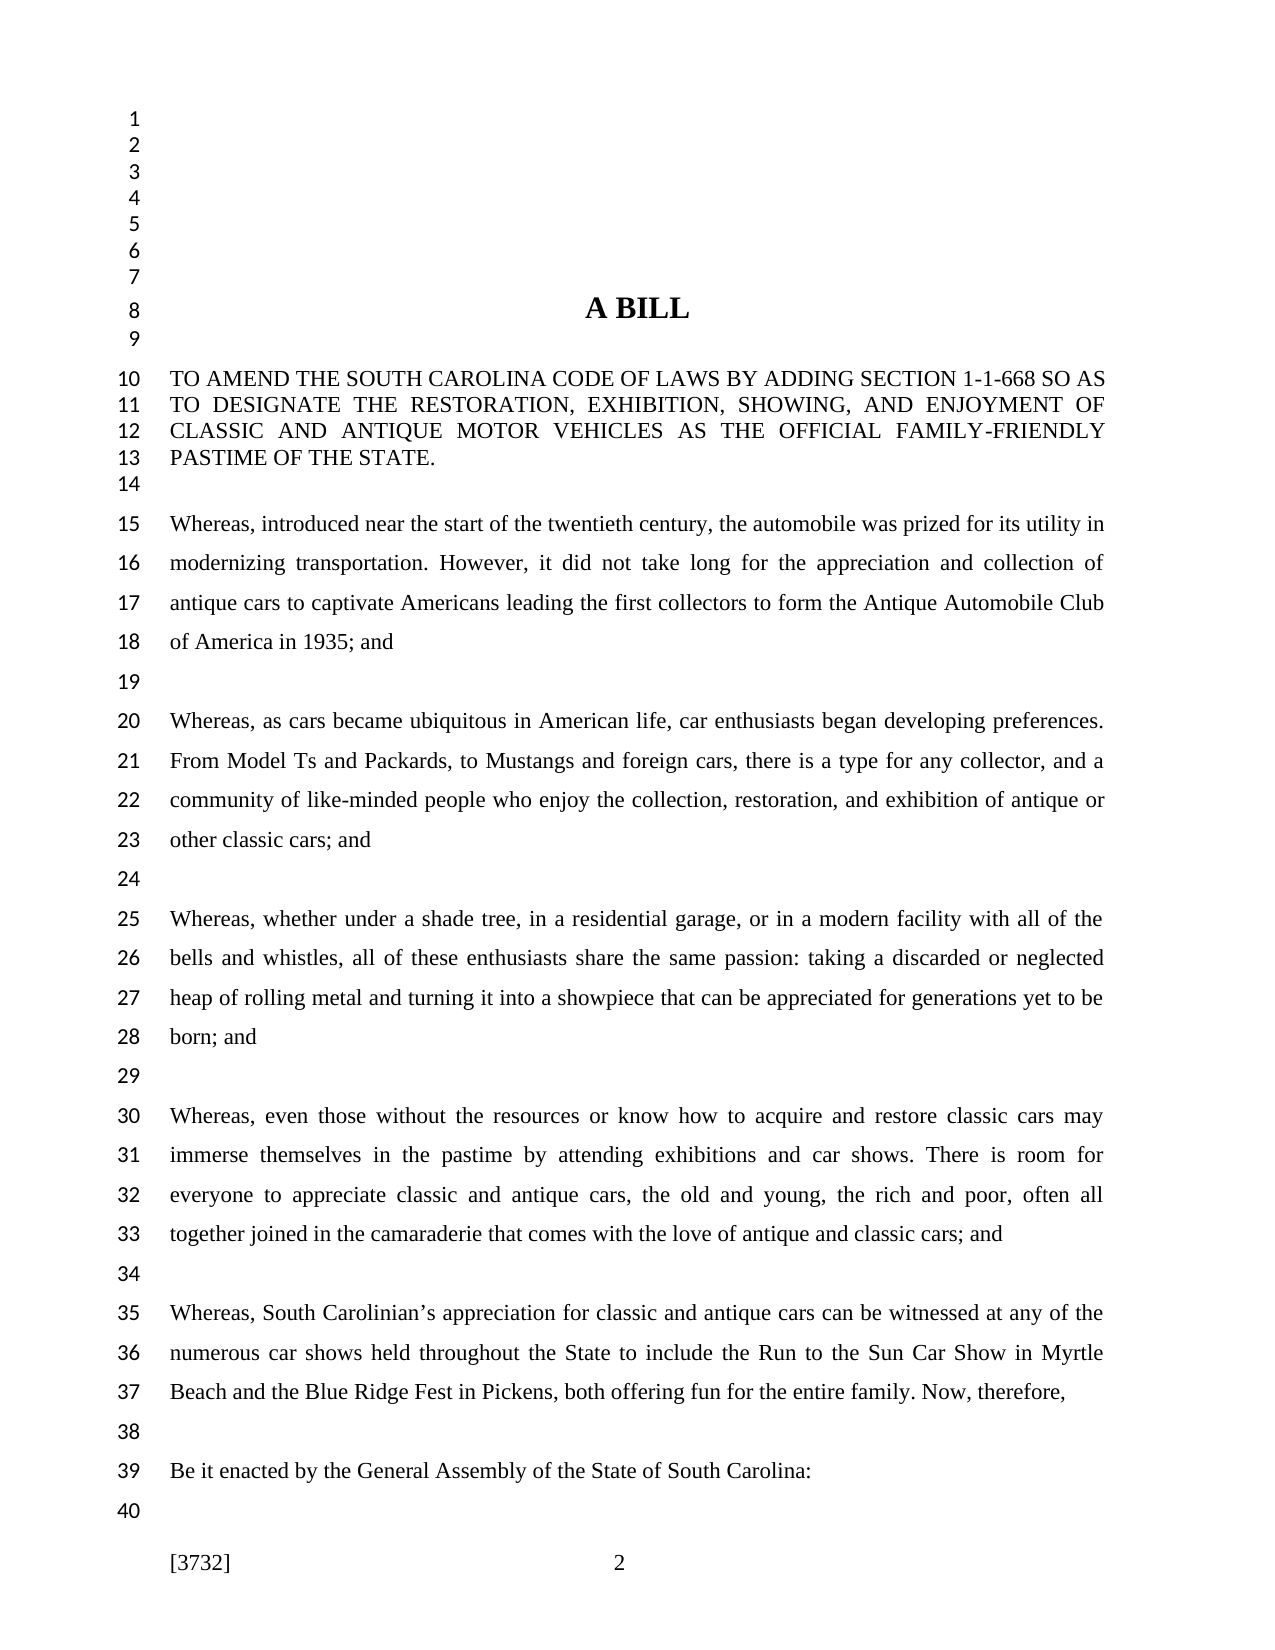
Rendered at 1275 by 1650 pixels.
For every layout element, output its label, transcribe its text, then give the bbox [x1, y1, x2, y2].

text Be it enacted by the General Assembly of the State of South Carolina: [169, 1457, 1106, 1484]
text Whereas, introduced near the start of the twentieth century, the automobile was prized for its utility in modernizing transportation. However, it did not take long for the appreciation and collection of antique cars to captivate Americans leading the first collectors to form the Antique Automobile Club of America in 1935; and [169, 510, 1106, 654]
text Whereas, South Carolinian’s appreciation for classic and antique cars can be witnessed at any of the numerous car shows held throughout the State to include the Run to the Sun Car Show in Myrtle Beach and the Blue Ridge Fest in Pickens, both offering fun for the entire family. Now, therefore, [169, 1299, 1106, 1405]
text Whereas, as cars became ubiquitous in American life, car enthusiasts began developing preferences. From Model Ts and Packards, to Mustangs and foreign cars, there is a type for any collector, and a community of like‑minded people who enjoy the collection, restoration, and exhibition of antique or other classic cars; and [169, 707, 1106, 852]
text Whereas, whether under a shade tree, in a residential garage, or in a modern facility with all of the bells and whistles, all of these enthusiasts share the same passion: taking a discarded or neglected heap of rolling metal and turning it into a showpiece that can be appreciated for generations yet to be born; and [169, 904, 1106, 1049]
text Whereas, even those without the resources or know how to acquire and restore classic cars may immerse themselves in the pastime by attending exhibitions and car shows. There is room for everyone to appreciate classic and antique cars, the old and young, the rich and poor, often all together joined in the camaraderie that comes with the love of antique and classic cars; and [169, 1102, 1106, 1247]
text A bill [169, 289, 1106, 325]
